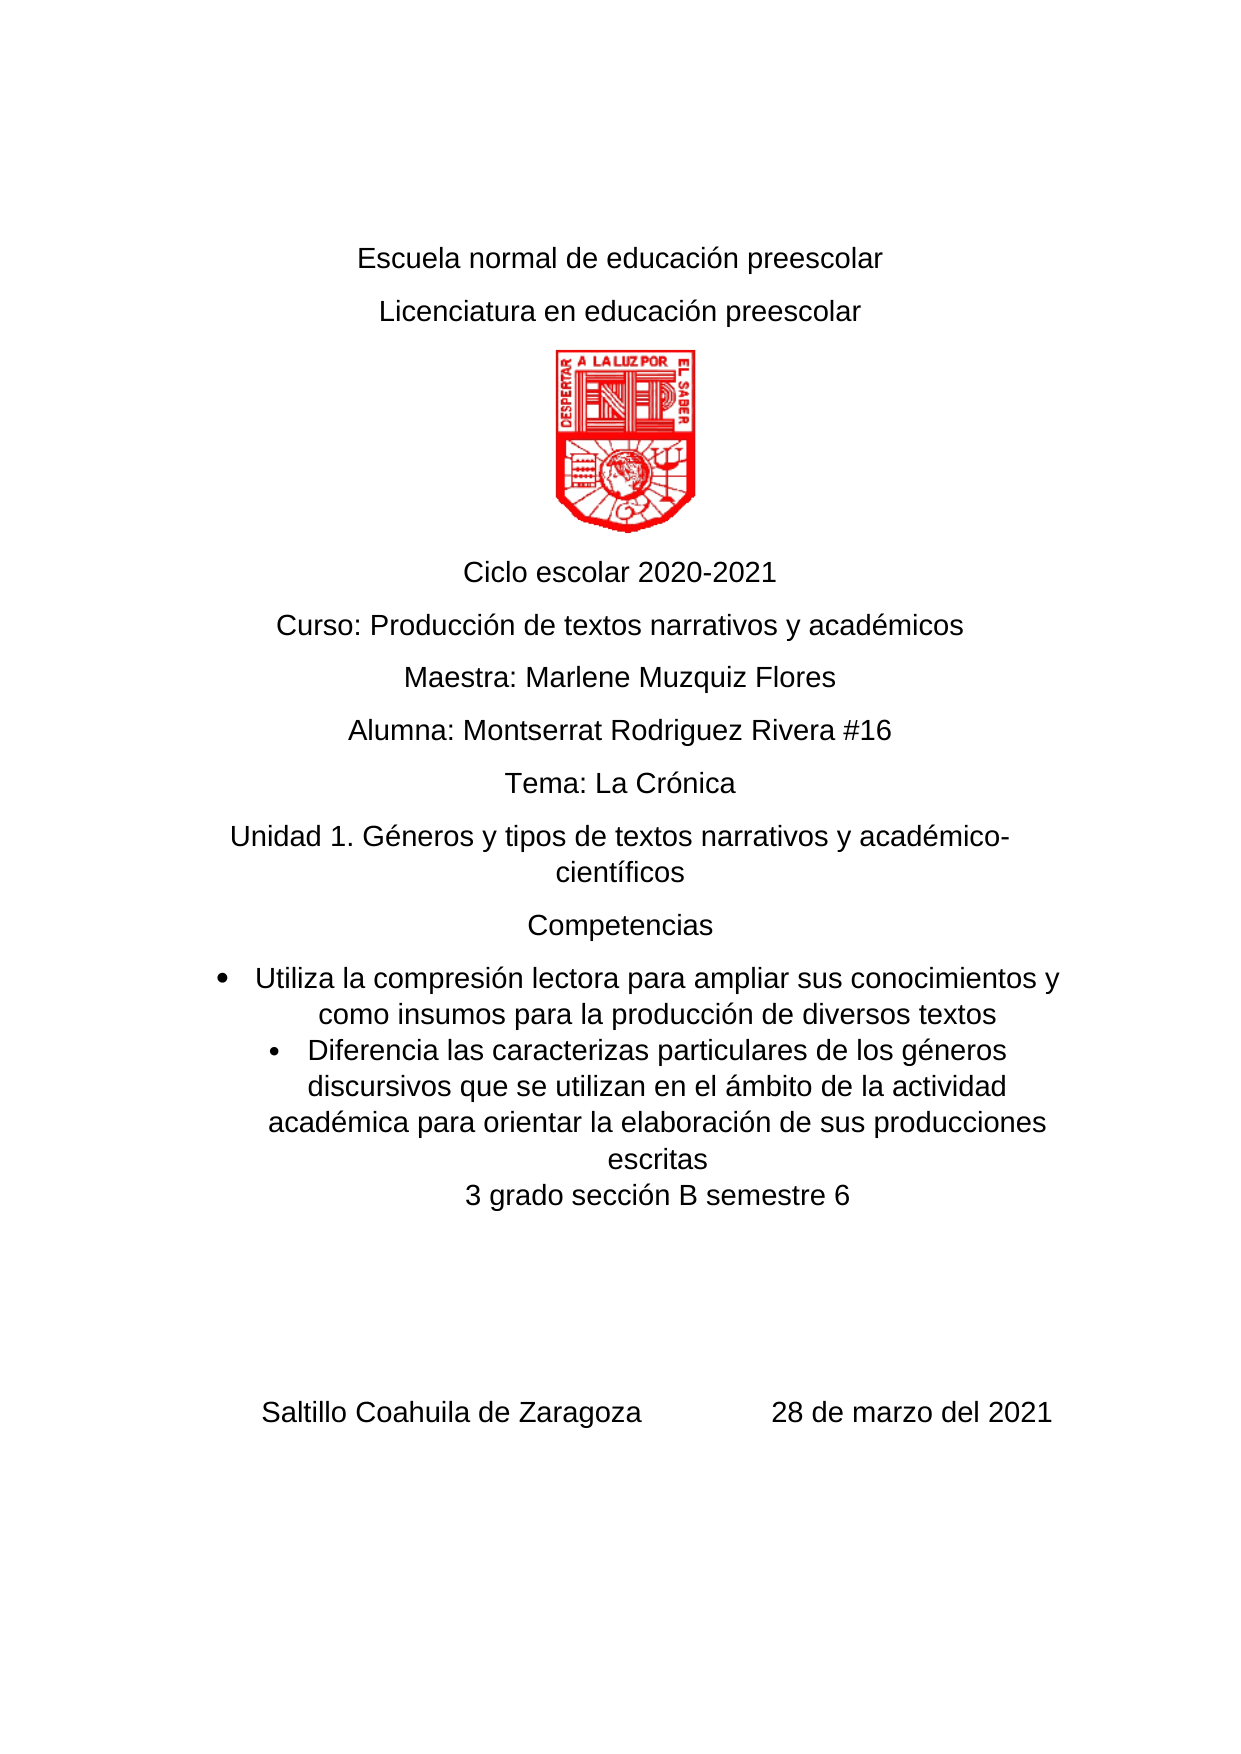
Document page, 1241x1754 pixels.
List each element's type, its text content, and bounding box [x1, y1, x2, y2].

text Alumna: Montserrat Rodriguez Rivera #16 [177, 713, 1063, 747]
text Escuela normal de educación preescolar [177, 241, 1063, 275]
list 3 grado sección B semestre 6 [252, 1178, 1063, 1211]
list Diferencia las caracterizas particulares de los géneros discursivos que se utilizan en el ámbito de la actividad académica para orientar la elaboración de sus producciones escritas [215, 1033, 1063, 1175]
text Curso: Producción de textos narrativos y académicos [177, 608, 1063, 641]
text Competencias [177, 908, 1063, 941]
list Utiliza la compresión lectora para ampliar sus conocimientos y como insumos para la producción de diversos textos [215, 961, 1063, 1031]
list Saltillo Coahuila de Zaragoza 28 de marzo del 2021 [252, 1395, 1063, 1428]
text Unidad 1. Géneros y tipos de textos narrativos y académico-científicos [177, 819, 1063, 889]
text Maestra: Marlene Muzquiz Flores [177, 661, 1063, 694]
text Ciclo escolar 2020-2021 [177, 555, 1063, 588]
text Licenciatura en educación preescolar [177, 294, 1063, 328]
text Tema: La Crónica [177, 766, 1063, 800]
picture [493, 347, 748, 536]
